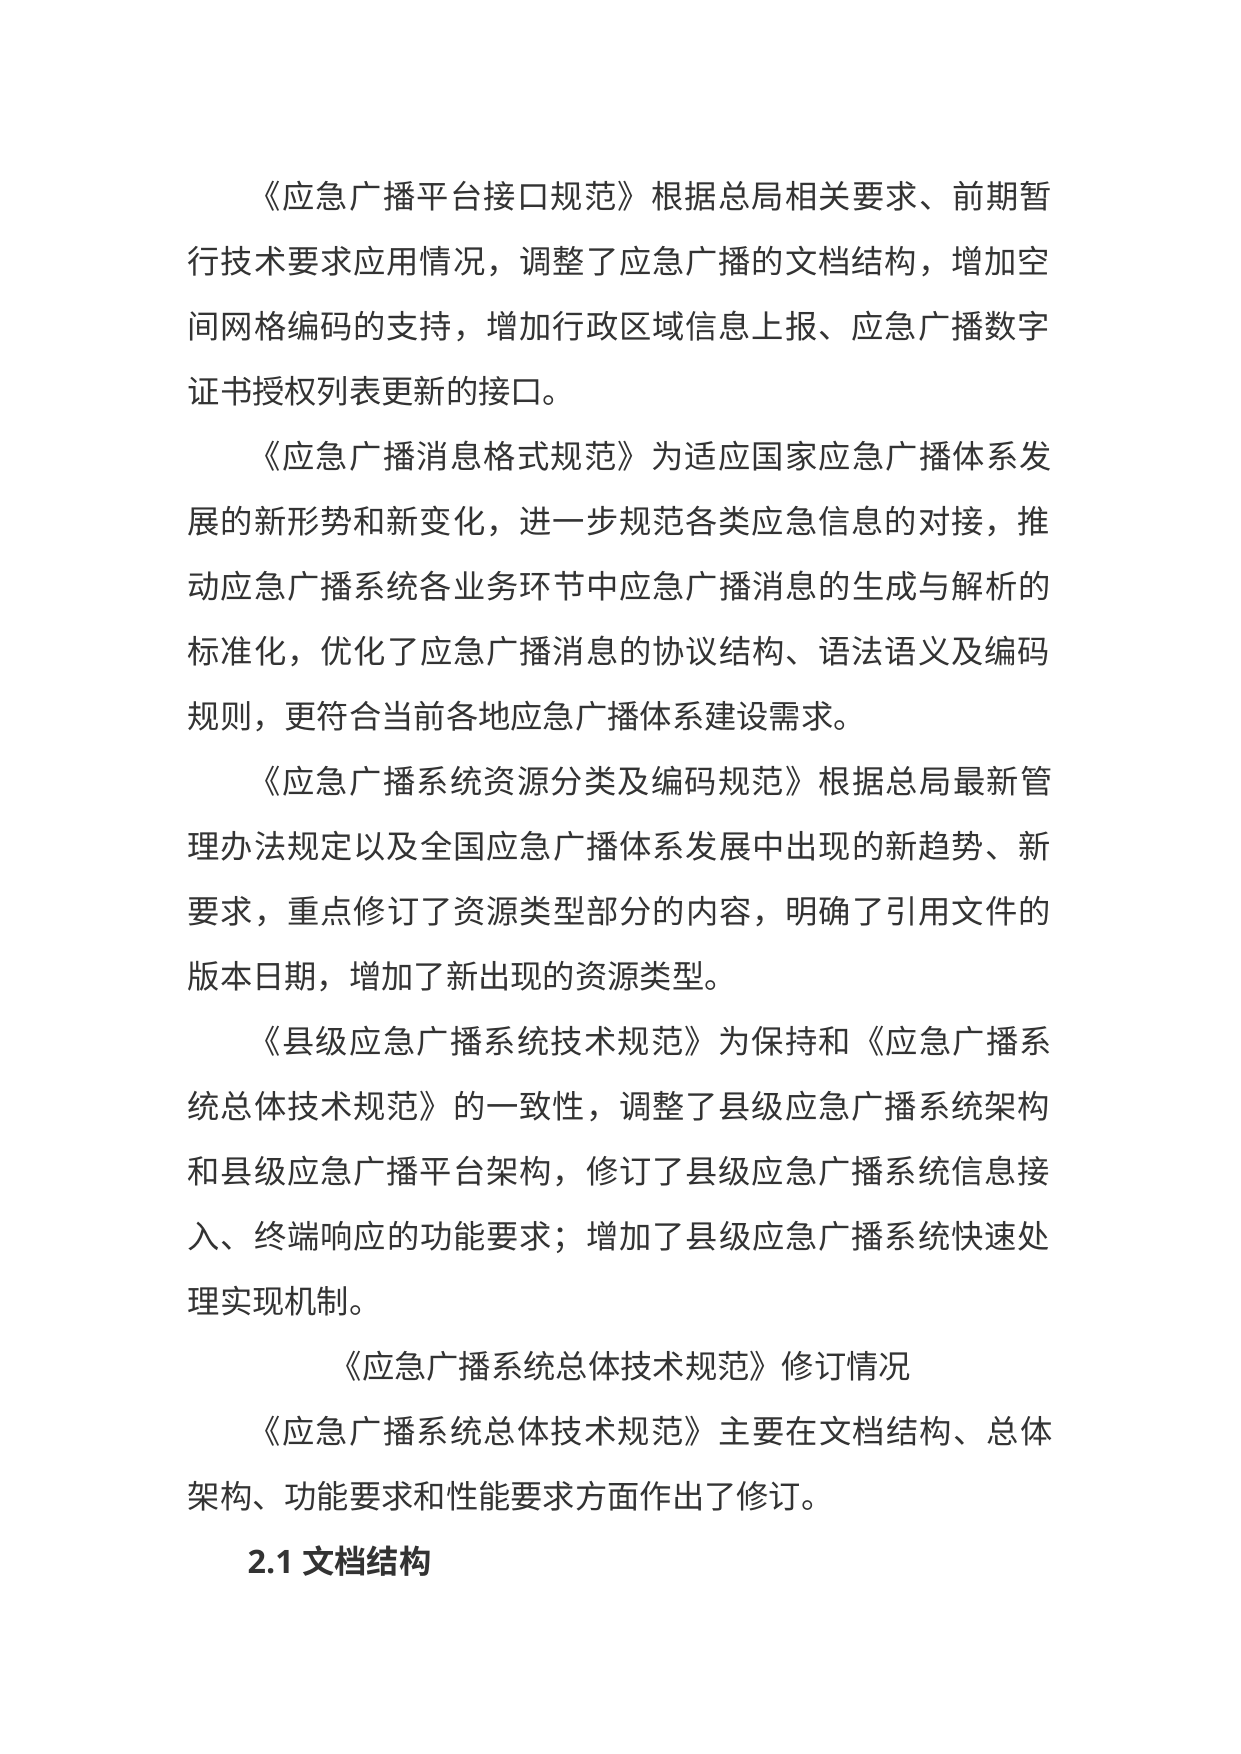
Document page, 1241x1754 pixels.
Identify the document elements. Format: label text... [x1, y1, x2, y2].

text 《应急广播系统总体技术规范》修订情况 [187, 1332, 1053, 1397]
text 《应急广播平台接口规范》根据总局相关要求、前期暂行技术要求应用情况，调整了应急广播的文档结构，增加空间网格编码的支持，增加行政区域信息上报、应急广播数字证书授权列表更新的接口。 [187, 162, 1053, 422]
text 《应急广播系统总体技术规范》主要在文档结构、总体架构、功能要求和性能要求方面作出了修订。 [187, 1397, 1053, 1527]
text 《应急广播系统资源分类及编码规范》根据总局最新管理办法规定以及全国应急广播体系发展中出现的新趋势、新要求，重点修订了资源类型部分的内容，明确了引用文件的版本日期，增加了新出现的资源类型。 [187, 747, 1053, 1007]
text 《县级应急广播系统技术规范》为保持和《应急广播系统总体技术规范》的一致性，调整了县级应急广播系统架构和县级应急广播平台架构，修订了县级应急广播系统信息接入、终端响应的功能要求；增加了县级应急广播系统快速处理实现机制。 [187, 1007, 1053, 1332]
text 2.1 文档结构 [187, 1527, 1053, 1592]
text 《应急广播消息格式规范》为适应国家应急广播体系发展的新形势和新变化，进一步规范各类应急信息的对接，推动应急广播系统各业务环节中应急广播消息的生成与解析的标准化，优化了应急广播消息的协议结构、语法语义及编码规则，更符合当前各地应急广播体系建设需求。 [187, 422, 1053, 747]
